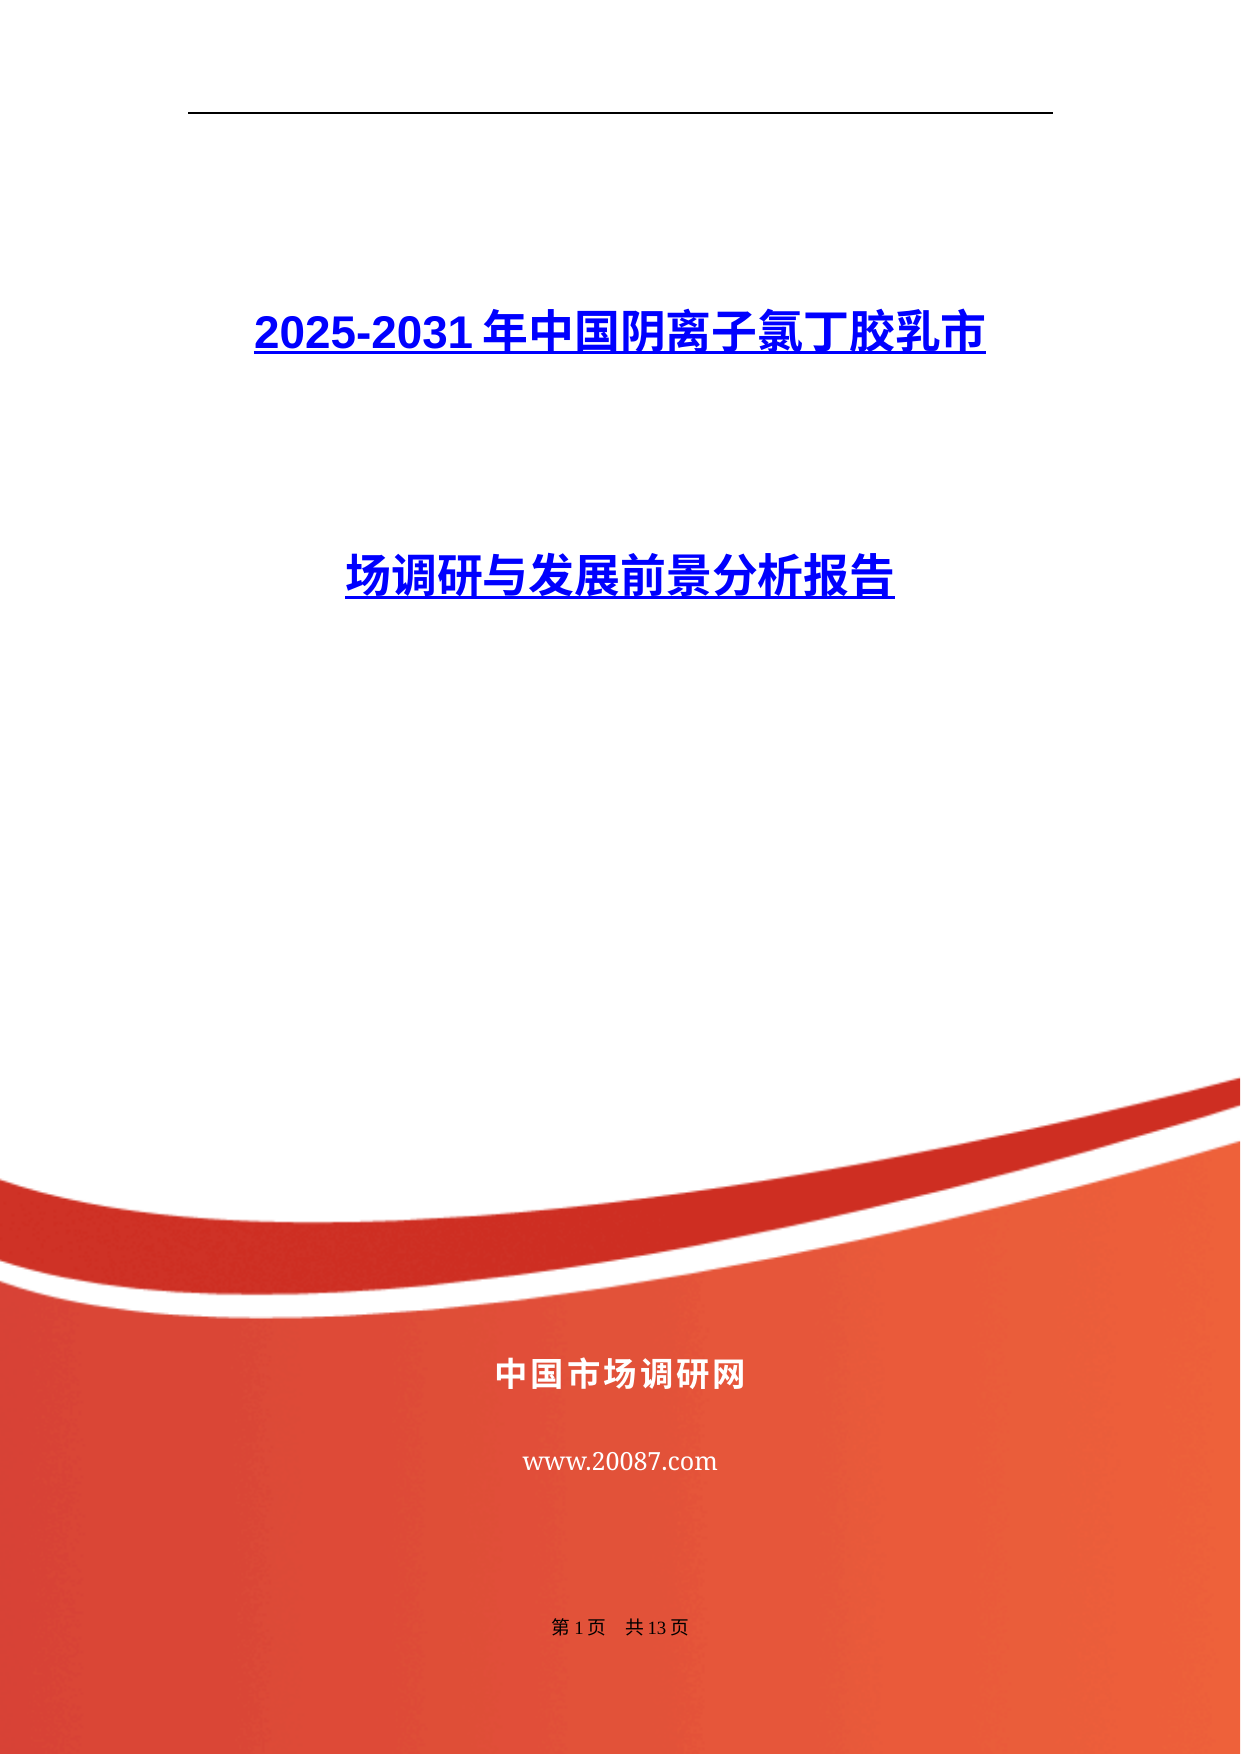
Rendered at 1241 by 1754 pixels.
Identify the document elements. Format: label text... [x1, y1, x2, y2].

table_header 2025-2031年中国阴离子氯丁胶乳市场调研与发展前景分析报告 [188, 207, 1053, 773]
text www.20087.com [187, 1428, 1053, 1493]
subtitle 中国市场调研网 [187, 1339, 1053, 1404]
picture [0, 1006, 1241, 1754]
